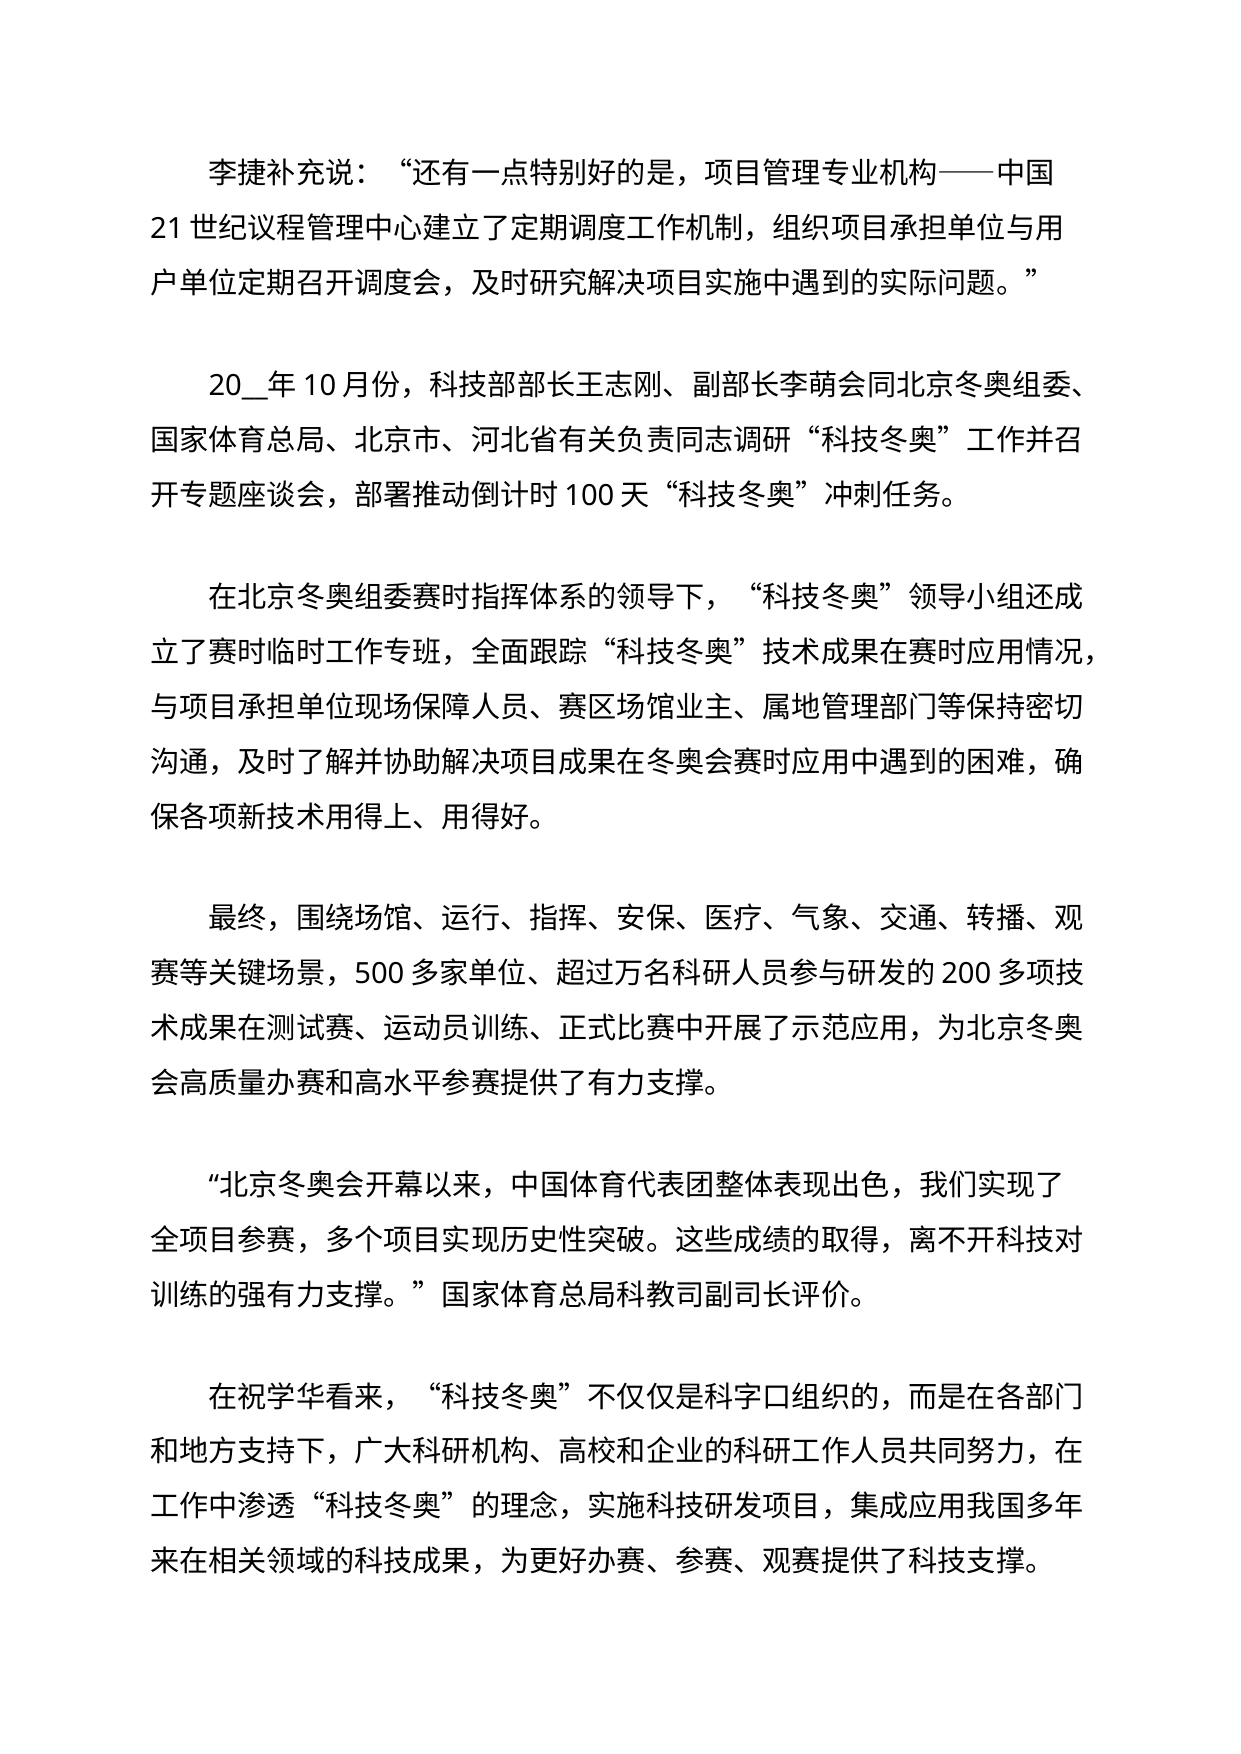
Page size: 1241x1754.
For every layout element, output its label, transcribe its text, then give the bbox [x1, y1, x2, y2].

text 在北京冬奥组委赛时指挥体系的领导下，“科技冬奥”领导小组还成立了赛时临时工作专班，全面跟踪“科技冬奥”技术成果在赛时应用情况，与项目承担单位现场保障人员、赛区场馆业主、属地管理部门等保持密切沟通，及时了解并协助解决项目成果在冬奥会赛时应用中遇到的困难，确保各项新技术用得上、用得好。 [150, 573, 1090, 835]
text 李捷补充说：“还有一点特别好的是，项目管理专业机构——中国21世纪议程管理中心建立了定期调度工作机制，组织项目承担单位与用户单位定期召开调度会，及时研究解决项目实施中遇到的实际问题。” [150, 150, 1090, 302]
text “北京冬奥会开幕以来，中国体育代表团整体表现出色，我们实现了全项目参赛，多个项目实现历史性突破。这些成绩的取得，离不开科技对训练的强有力支撑。”国家体育总局科教司副司长评价。 [150, 1161, 1090, 1314]
text 在祝学华看来，“科技冬奥”不仅仅是科字口组织的，而是在各部门和地方支持下，广大科研机构、高校和企业的科研工作人员共同努力，在工作中渗透“科技冬奥”的理念，实施科技研发项目，集成应用我国多年来在相关领域的科技成果，为更好办赛、参赛、观赛提供了科技支撑。 [150, 1373, 1090, 1580]
text 最终，围绕场馆、运行、指挥、安保、医疗、气象、交通、转播、观赛等关键场景，500多家单位、超过万名科研人员参与研发的200多项技术成果在测试赛、运动员训练、正式比赛中开展了示范应用，为北京冬奥会高质量办赛和高水平参赛提供了有力支撑。 [150, 895, 1090, 1102]
text 20__年10月份，科技部部长王志刚、副部长李萌会同北京冬奥组委、国家体育总局、北京市、河北省有关负责同志调研“科技冬奥”工作并召开专题座谈会，部署推动倒计时100天“科技冬奥”冲刺任务。 [150, 362, 1090, 514]
